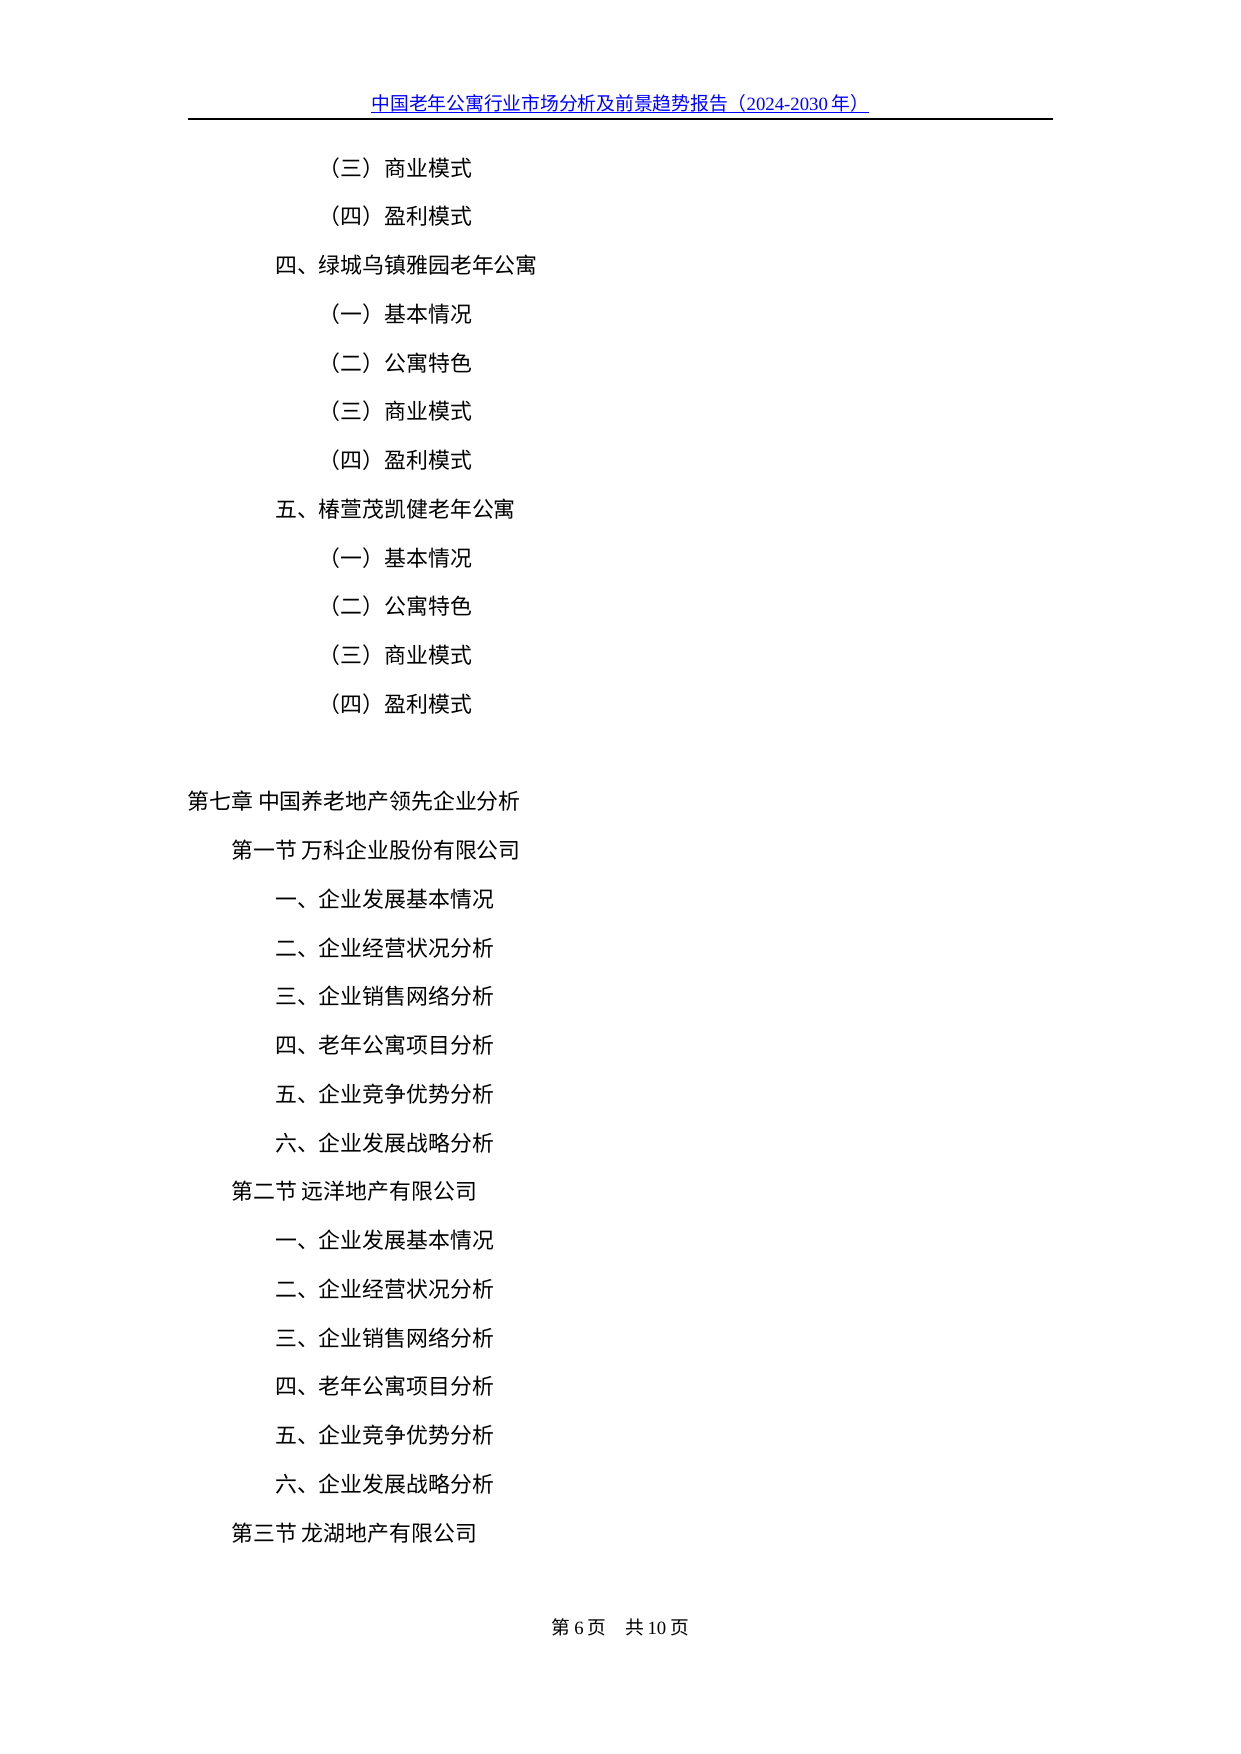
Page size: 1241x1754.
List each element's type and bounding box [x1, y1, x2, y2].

text [187, 150, 1053, 1548]
